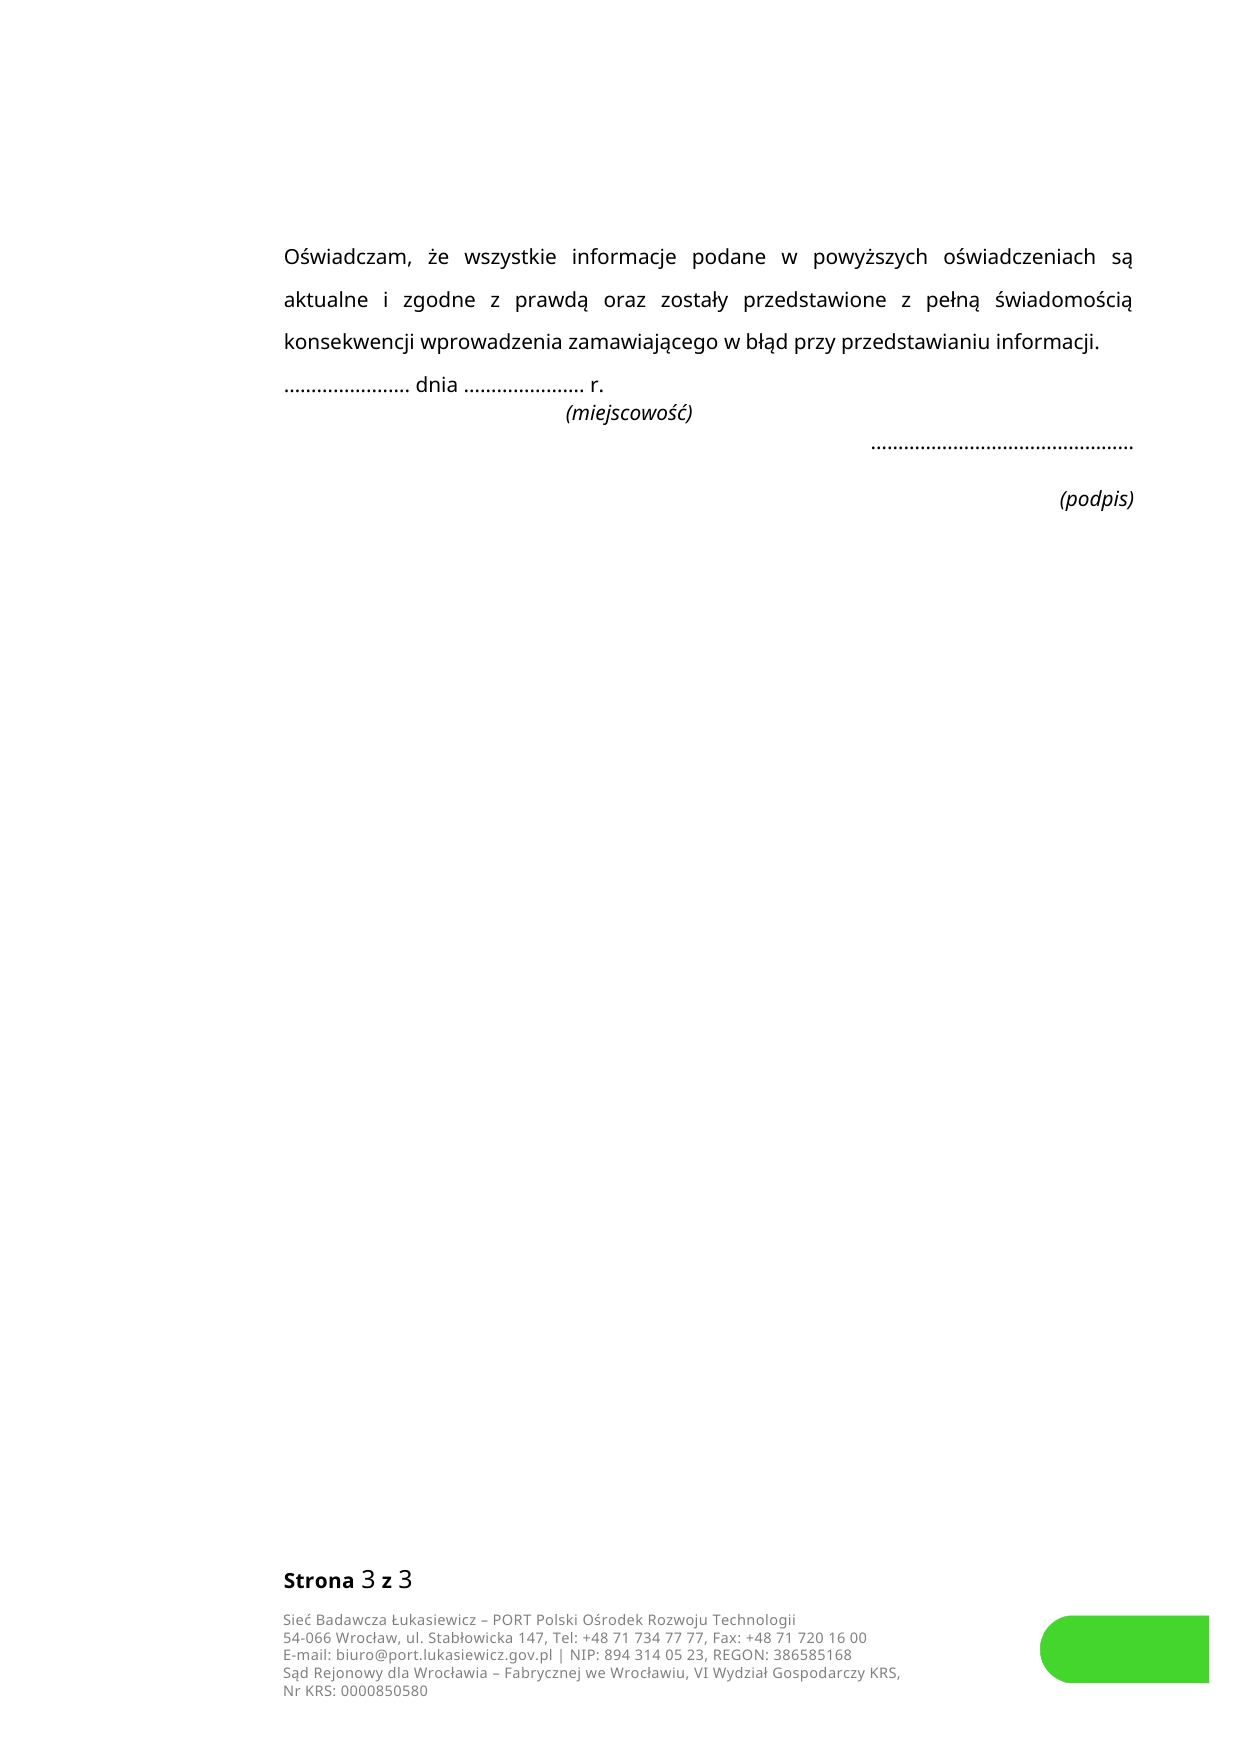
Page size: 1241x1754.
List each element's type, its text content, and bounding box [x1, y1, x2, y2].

picture [1036, 1611, 1239, 1752]
text (podpis) [283, 455, 1134, 512]
text …………….……. dnia …………………. r. [283, 370, 1134, 398]
text (miejscowość) ………………………………………… [283, 398, 1134, 455]
text Oświadczam, że wszystkie informacje podane w powyższych oświadczeniach są aktualne i zgodne z prawdą oraz zostały przedstawione z pełną świadomością konsekwencji wprowadzenia zamawiającego w błąd przy przedstawianiu informacji. [283, 242, 1134, 356]
